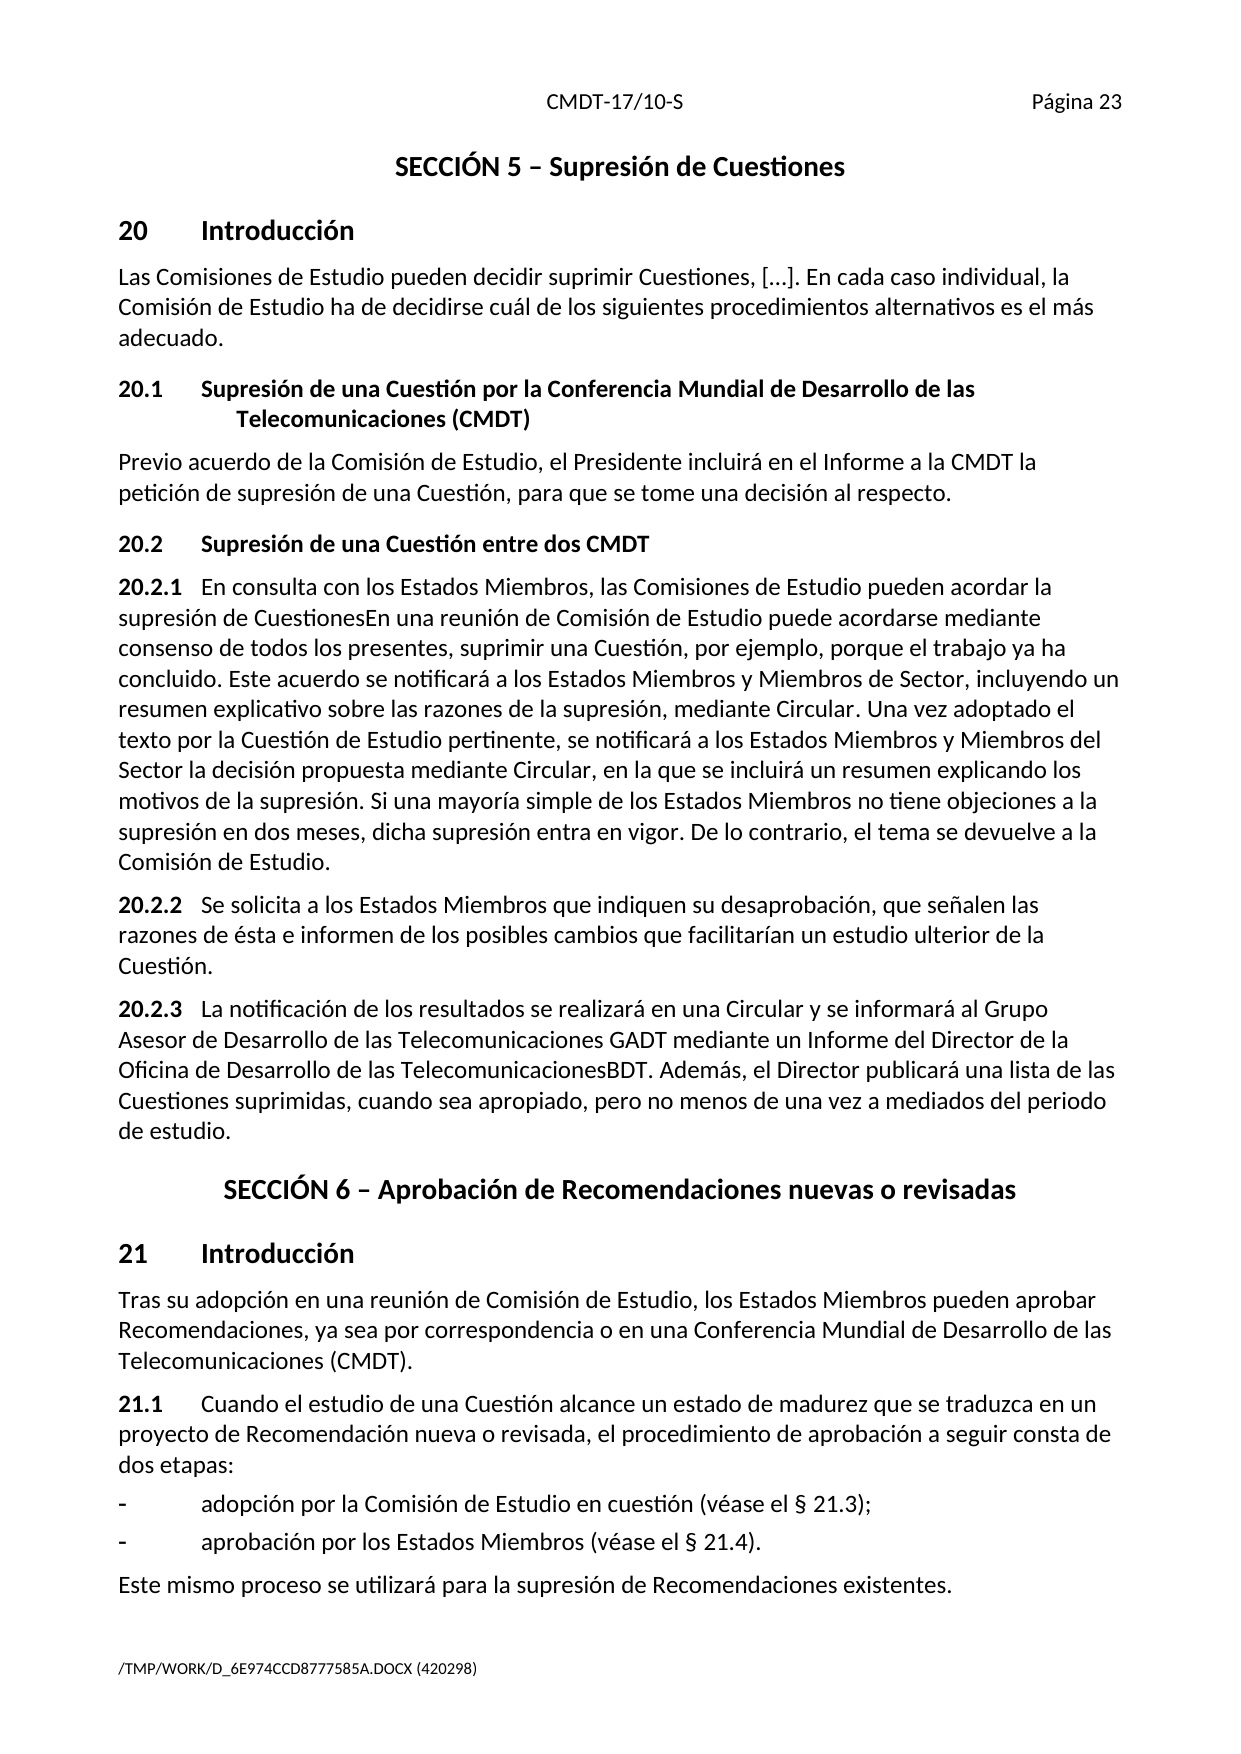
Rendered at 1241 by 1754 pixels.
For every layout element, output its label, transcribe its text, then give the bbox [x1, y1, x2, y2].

subtitle 20 Introducción [118, 212, 1122, 248]
text Las Comisiones de Estudio pueden decidir suprimir Cuestiones. En cada caso individual, ha de decidir cuál de los siguientes procedimientos alternativos es el más adecuado. [118, 261, 1122, 352]
subtitle 21 Introducción [118, 1236, 1122, 1271]
text Este mismo proceso se utilizará para la supresión de Recomendaciones existentes. [118, 1569, 1122, 1600]
text 21.1 Cuando el estudio de una Cuestión alcance un estado de madurez que se traduzca en un proyecto de Recomendación nueva o revisada, el procedimiento de aprobación a seguir consta de dos etapas: [118, 1388, 1122, 1479]
text 20.2.3 La notificación de los resultados se realizará en una Circular y se informará al mediante un Informe del Director de la . Además, el Director publicará una lista de las Cuestiones suprimidas, cuando sea apropiado, pero no menos de una vez a mediados del periodo de estudio. [118, 993, 1122, 1146]
text aprobación por los Estados Miembros (véase el § 21.4). [118, 1527, 1122, 1557]
text 20.2.2 Se solicita a los Estados Miembros que indiquen su desaprobación, que señalen las razones de ésta e informen de los posibles cambios que facilitarían un estudio ulterior de la Cuestión. [118, 889, 1122, 981]
subtitle 20.1 Supresión de una Cuestión por la CMDT [118, 373, 1122, 434]
text Tras su adopción en una reunión de Comisión de Estudio, los Estados Miembros pueden aprobar Recomendaciones, ya sea por correspondencia o en una CMDT. [118, 1284, 1122, 1375]
title SECCIÓN 6 – Aprobación de Recomendaciones nuevas o revisadas [118, 1171, 1122, 1206]
title SECCIÓN 5 – Supresión de Cuestiones [118, 148, 1122, 183]
text 20.2.1 , por ejemplo, porque el trabajo ya ha concluido. Si una mayoría simple de los Estados Miembros no tiene objeciones a la supresión en dos meses, dicha supresión entra en vigor. De lo contrario, el tema se devuelve a la Comisión de Estudio. [118, 571, 1122, 877]
subtitle 20.2 Supresión de una Cuestión entre dos CMDT [118, 528, 1122, 559]
text Previo acuerdo de la Comisión de Estudio, el Presidente incluirá en el Informe a la CMDT la petición de supresión de una Cuestión, para que se tome una decisión al respecto. [118, 447, 1122, 508]
text adopción por la Comisión de Estudio en cuestión (véase el § 21.3); [118, 1488, 1122, 1518]
